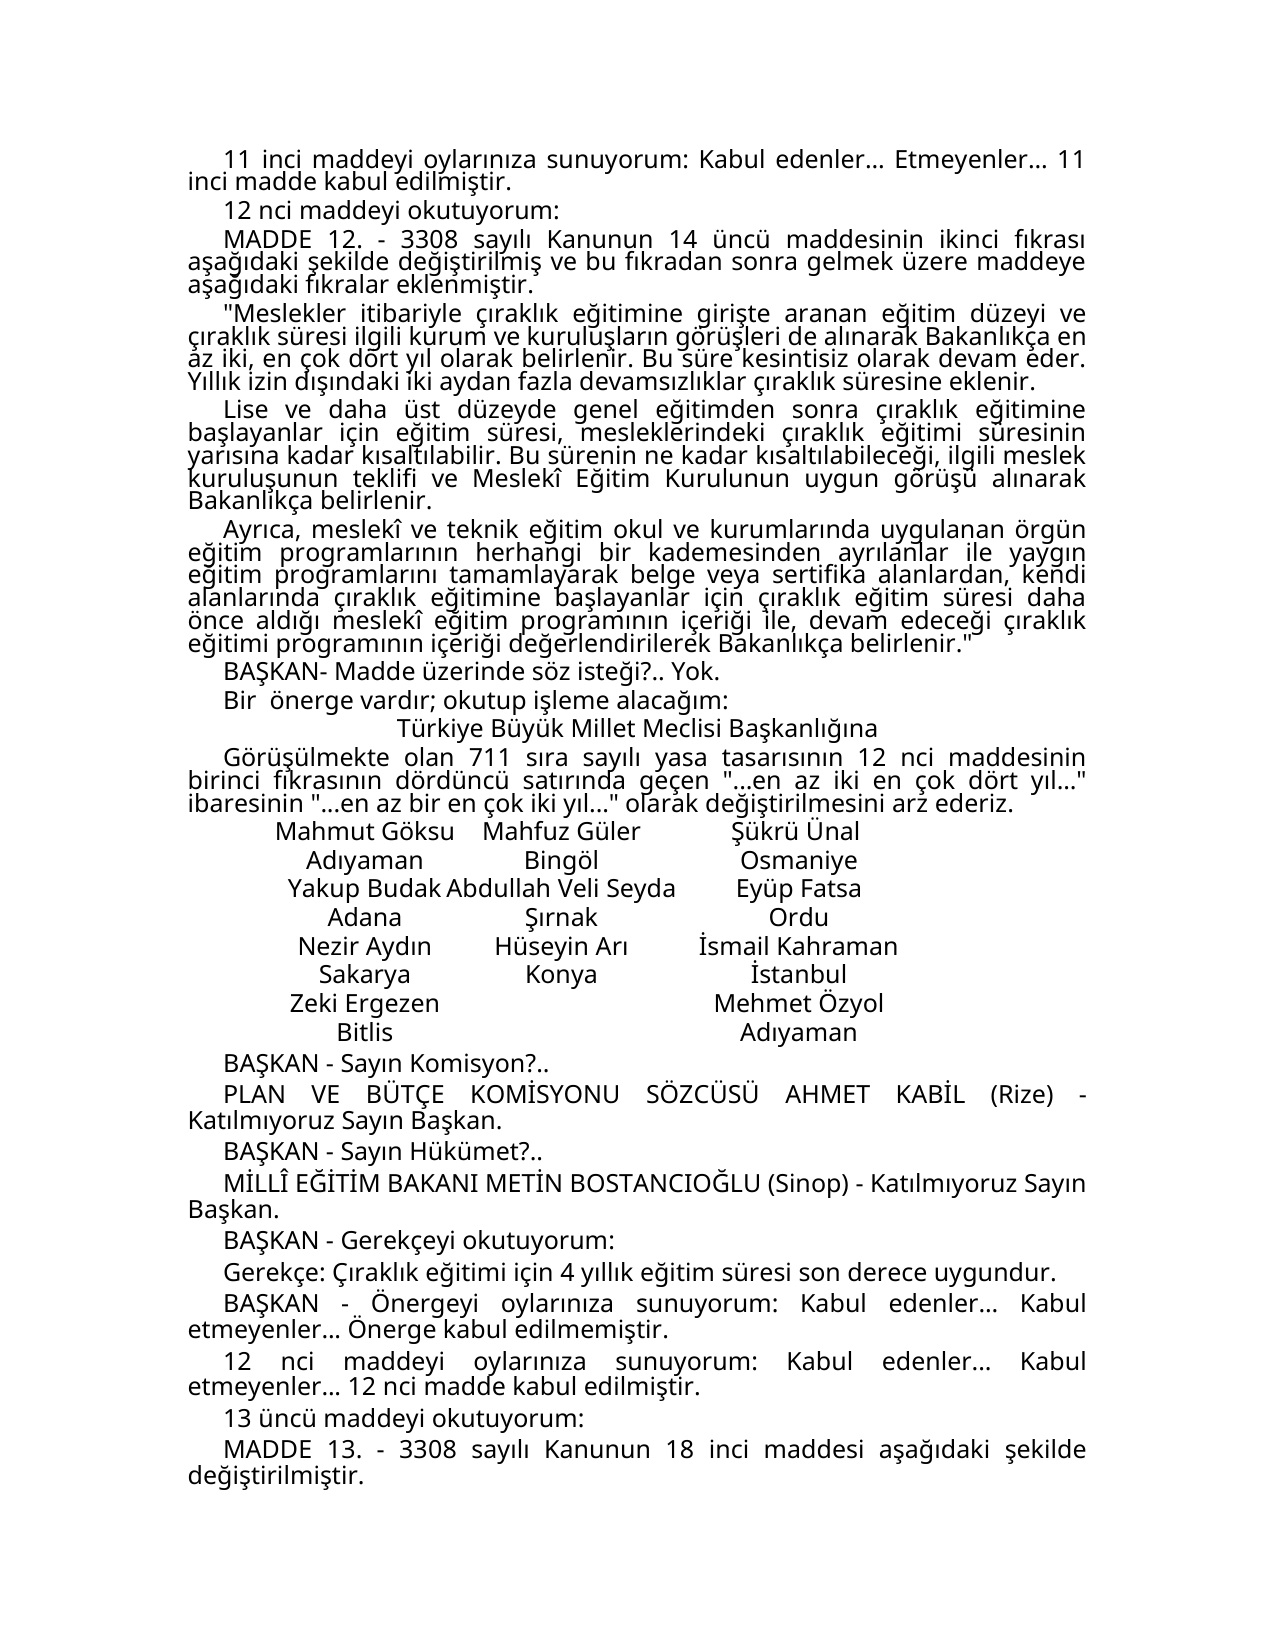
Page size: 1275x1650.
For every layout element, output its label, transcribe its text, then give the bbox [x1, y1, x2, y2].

text Lise ve daha üst düzeyde genel eğitimden sonra çıraklık eğitimine başlayanlar için eğitim süresi, mesleklerindeki çıraklık eğitimi süresinin yarısına kadar kısaltılabilir. Bu sürenin ne kadar kısaltılabileceği, ilgili meslek kuruluşunun teklifi ve Meslekî Eğitim Kurulunun uygun görüşü alınarak Bakanlıkça belirlenir. [187, 401, 1087, 514]
text Adana Şırnak Ordu [187, 908, 534, 931]
text Bitlis Adıyaman [187, 1023, 1087, 1046]
text Bir önerge vardır; okutup işleme alacağım: [187, 691, 1087, 714]
text PLAN VE BÜTÇE KOMİSYONU SÖZCÜSÜ AHMET KABİL (Rize) - Katılmıyoruz Sayın Başkan. [187, 1083, 1087, 1134]
text Mahmut Göksu Mahfuz Güler Şükrü Ünal [187, 822, 741, 845]
text Nezir Aydın Hüseyin Arı İsmail Kahraman [187, 937, 1087, 960]
text 13 üncü maddeyi okutuyorum: [187, 1407, 1087, 1432]
text Görüşülmekte olan 711 sıra sayılı yasa tasarısının 12 nci maddesinin birinci fıkrasının dördüncü satırında geçen "...en az iki en çok dört yıl..." ibaresinin "...en az bir en çok iki yıl..." olarak değiştirilmesini arz ederiz. [187, 748, 1087, 817]
text BAŞKAN - Sayın Hükümet?.. [187, 1140, 1087, 1166]
text Adana Şırnak Ordu [528, 908, 1087, 931]
text Adıyaman Bingöl Osmaniye [187, 851, 1087, 874]
text Gerekçe: Çıraklık eğitimi için 4 yıllık eğitim süresi son derece uygundur. [187, 1261, 1087, 1286]
text MADDE 12. - 3308 sayılı Kanunun 14 üncü maddesinin ikinci fıkrası aşağıdaki şekilde değiştirilmiş ve bu fıkradan sonra gelmek üzere maddeye aşağıdaki fıkralar eklenmiştir. [187, 230, 1087, 298]
text 11 inci maddeyi oylarınıza sunuyorum: Kabul edenler... Etmeyenler... 11 inci madde kabul edilmiştir. [187, 150, 1087, 195]
text Yakup Budak Abdullah Veli Seyda Eyüp Fatsa [187, 880, 1087, 902]
text MADDE 13. - 3308 sayılı Kanunun 18 inci maddesi aşağıdaki şekilde değiştirilmiştir. [187, 1438, 1087, 1489]
text 12 nci maddeyi okutuyorum: [187, 201, 1087, 224]
text BAŞKAN - Gerekçeyi okutuyorum: [187, 1229, 1087, 1255]
text BAŞKAN- Madde üzerinde söz isteği?.. Yok. [259, 662, 1087, 685]
text "Meslekler itibariyle çıraklık eğitimine girişte aranan eğitim düzeyi ve çıraklık süresi ilgili kurum ve kuruluşların görüşleri de alınarak Bakanlıkça en az iki, en çok dört yıl olarak belirlenir. Bu süre kesintisiz olarak devam eder. Yıllık izin dışındaki iki aydan fazla devamsızlıklar çıraklık süresine eklenir. [187, 304, 1087, 395]
text BAŞKAN - Sayın Komisyon?.. [187, 1052, 1087, 1077]
text Türkiye Büyük Millet Meclisi Başkanlığına [187, 720, 1087, 742]
text Ayrıca, meslekî ve teknik eğitim okul ve kurumlarında uygulanan örgün eğitim programlarının herhangi bir kademesinden ayrılanlar ile yaygın eğitim programlarını tamamlayarak belge veya sertifika alanlardan, kendi alanlarında çıraklık eğitimine başlayanlar için çıraklık eğitim süresi daha önce aldığı meslekî eğitim programının içeriği ile, devam edeceği çıraklık eğitimi programının içeriği değerlendirilerek Bakanlıkça belirlenir." [187, 520, 1087, 657]
text Mahmut Göksu Mahfuz Güler Şükrü Ünal [735, 822, 1087, 845]
text Zeki Ergezen Mehmet Özyol [187, 994, 1087, 1017]
text Sakarya Konya İstanbul [187, 966, 1087, 988]
text BAŞKAN - Önergeyi oylarınıza sunuyorum: Kabul edenler... Kabul etmeyenler... Önerge kabul edilmemiştir. [187, 1292, 1087, 1343]
text 12 nci maddeyi oylarınıza sunuyorum: Kabul edenler... Kabul etmeyenler... 12 nci madde kabul edilmiştir. [187, 1349, 1087, 1401]
text MİLLÎ EĞİTİM BAKANI METİN BOSTANCIOĞLU (Sinop) - Katılmıyoruz Sayın Başkan. [187, 1172, 1087, 1223]
